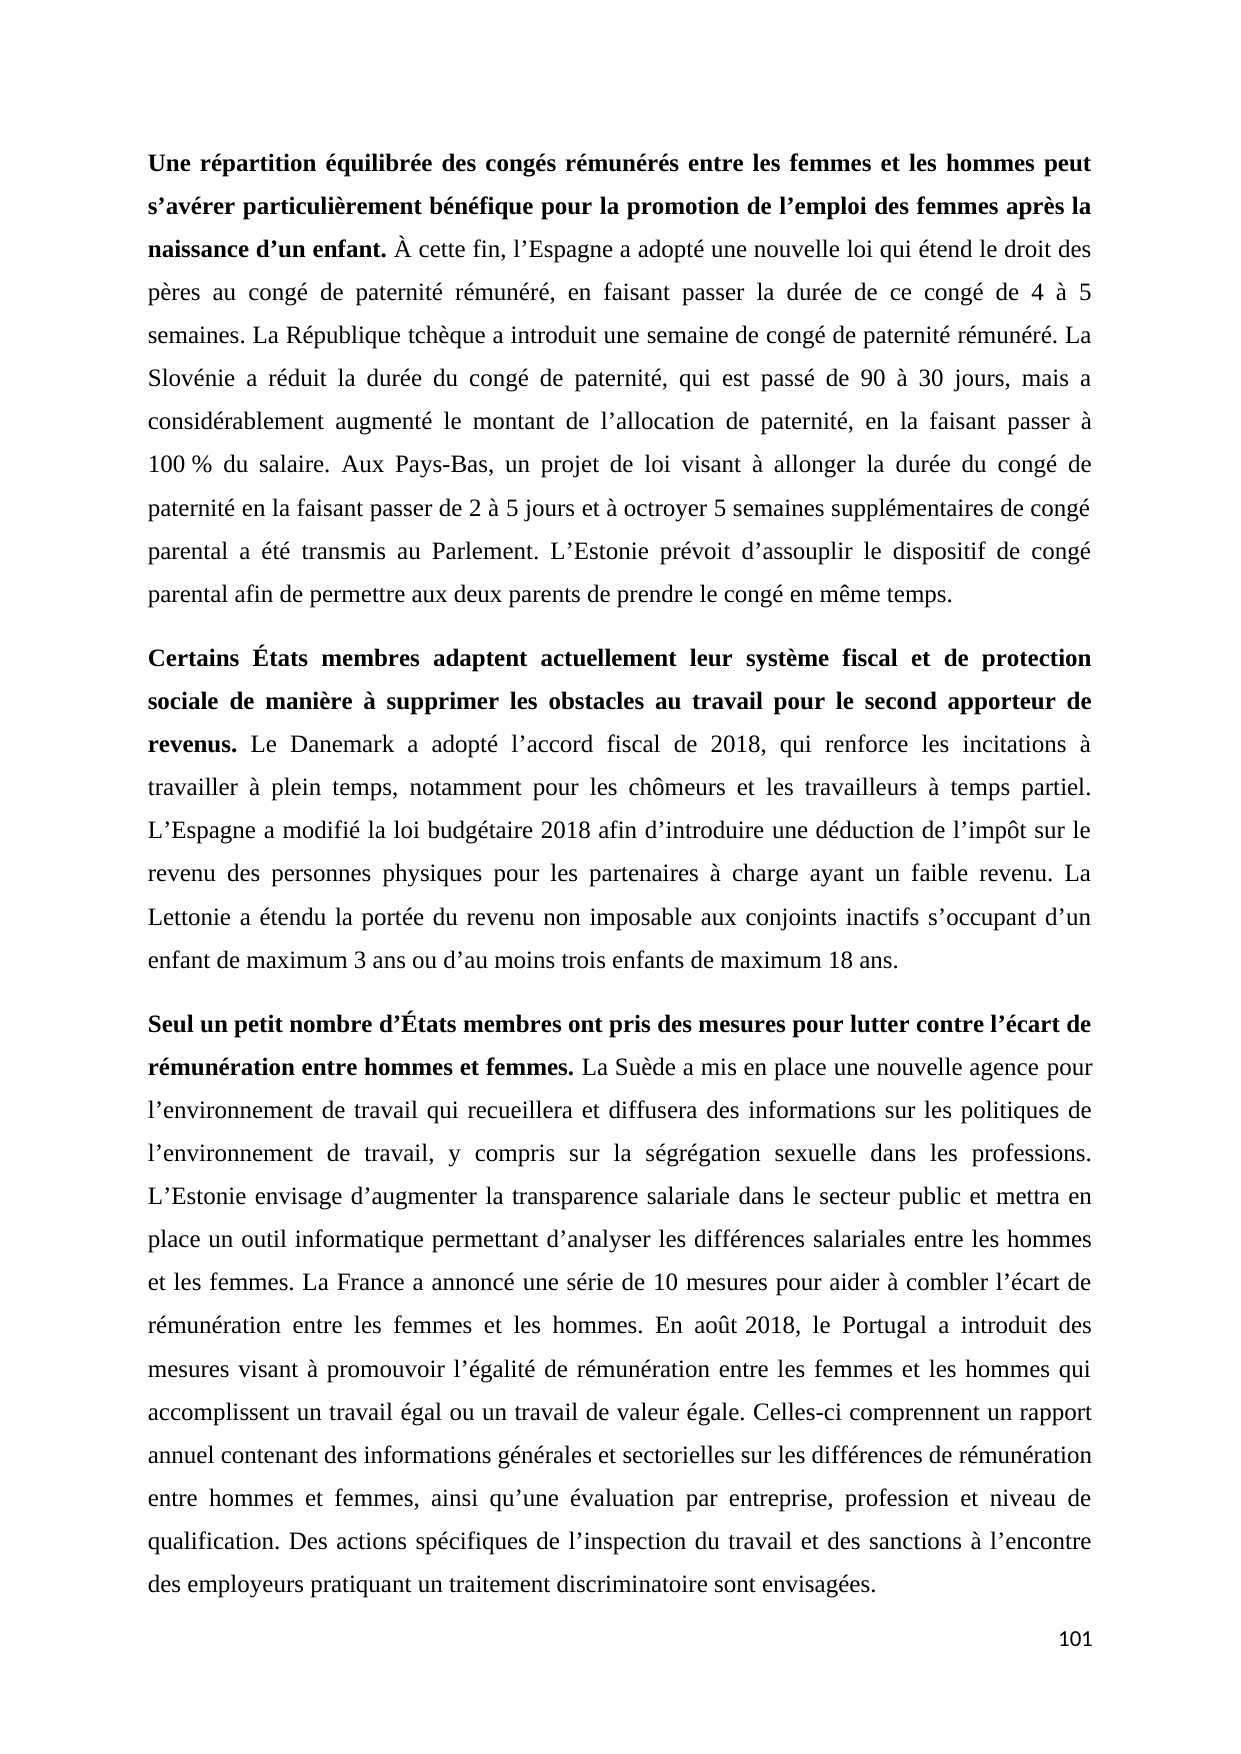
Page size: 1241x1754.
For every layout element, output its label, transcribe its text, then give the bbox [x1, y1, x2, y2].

text Certains États membres adaptent actuellement leur système fiscal et de protection sociale de manière à supprimer les obstacles au travail pour le second apporteur de revenus. Le Danemark a adopté l’accord fiscal de 2018, qui renforce les incitations à travailler à plein temps, notamment pour les chômeurs et les travailleurs à temps partiel. L’Espagne a modifié la loi budgétaire 2018 afin d’introduire une déduction de l’impôt sur le revenu des personnes physiques pour les partenaires à charge ayant un faible revenu. La Lettonie a étendu la portée du revenu non imposable aux conjoints inactifs s’occupant d’un enfant de maximum 3 ans ou d’au moins trois enfants de maximum 18 ans. [148, 643, 1093, 973]
text Seul un petit nombre d’États membres ont pris des mesures pour lutter contre l’écart de rémunération entre hommes et femmes. La Suède a mis en place une nouvelle agence pour l’environnement de travail qui recueillera et diffusera des informations sur les politiques de l’environnement de travail, y compris sur la ségrégation sexuelle dans les professions. L’Estonie envisage d’augmenter la transparence salariale dans le secteur public et mettra en place un outil informatique permettant d’analyser les différences salariales entre les hommes et les femmes. La France a annoncé une série de 10 mesures pour aider à combler l’écart de rémunération entre les femmes et les hommes. En août 2018, le Portugal a introduit des mesures visant à promouvoir l’égalité de rémunération entre les femmes et les hommes qui accomplissent un travail égal ou un travail de valeur égale. Celles-ci comprennent un rapport annuel contenant des informations générales et sectorielles sur les différences de rémunération entre hommes et femmes, ainsi qu’une évaluation par entreprise, profession et niveau de qualification. Des actions spécifiques de l’inspection du travail et des sanctions à l’encontre des employeurs pratiquant un traitement discriminatoire sont envisagées. [148, 1009, 1093, 1598]
text Une répartition équilibrée des congés rémunérés entre les femmes et les hommes peut s’avérer particulièrement bénéfique pour la promotion de l’emploi des femmes après la naissance d’un enfant. À cette fin, l’Espagne a adopté une nouvelle loi qui étend le droit des pères au congé de paternité rémunéré, en faisant passer la durée de ce congé de 4 à 5 semaines. La République tchèque a introduit une semaine de congé de paternité rémunéré. La Slovénie a réduit la durée du congé de paternité, qui est passé de 90 à 30 jours, mais a considérablement augmenté le montant de l’allocation de paternité, en la faisant passer à 100 % du salaire. Aux Pays-Bas, un projet de loi visant à allonger la durée du congé de paternité en la faisant passer de 2 à 5 jours et à octroyer 5 semaines supplémentaires de congé parental a été transmis au Parlement. L’Estonie prévoit d’assouplir le dispositif de congé parental afin de permettre aux deux parents de prendre le congé en même temps. [148, 148, 1093, 608]
